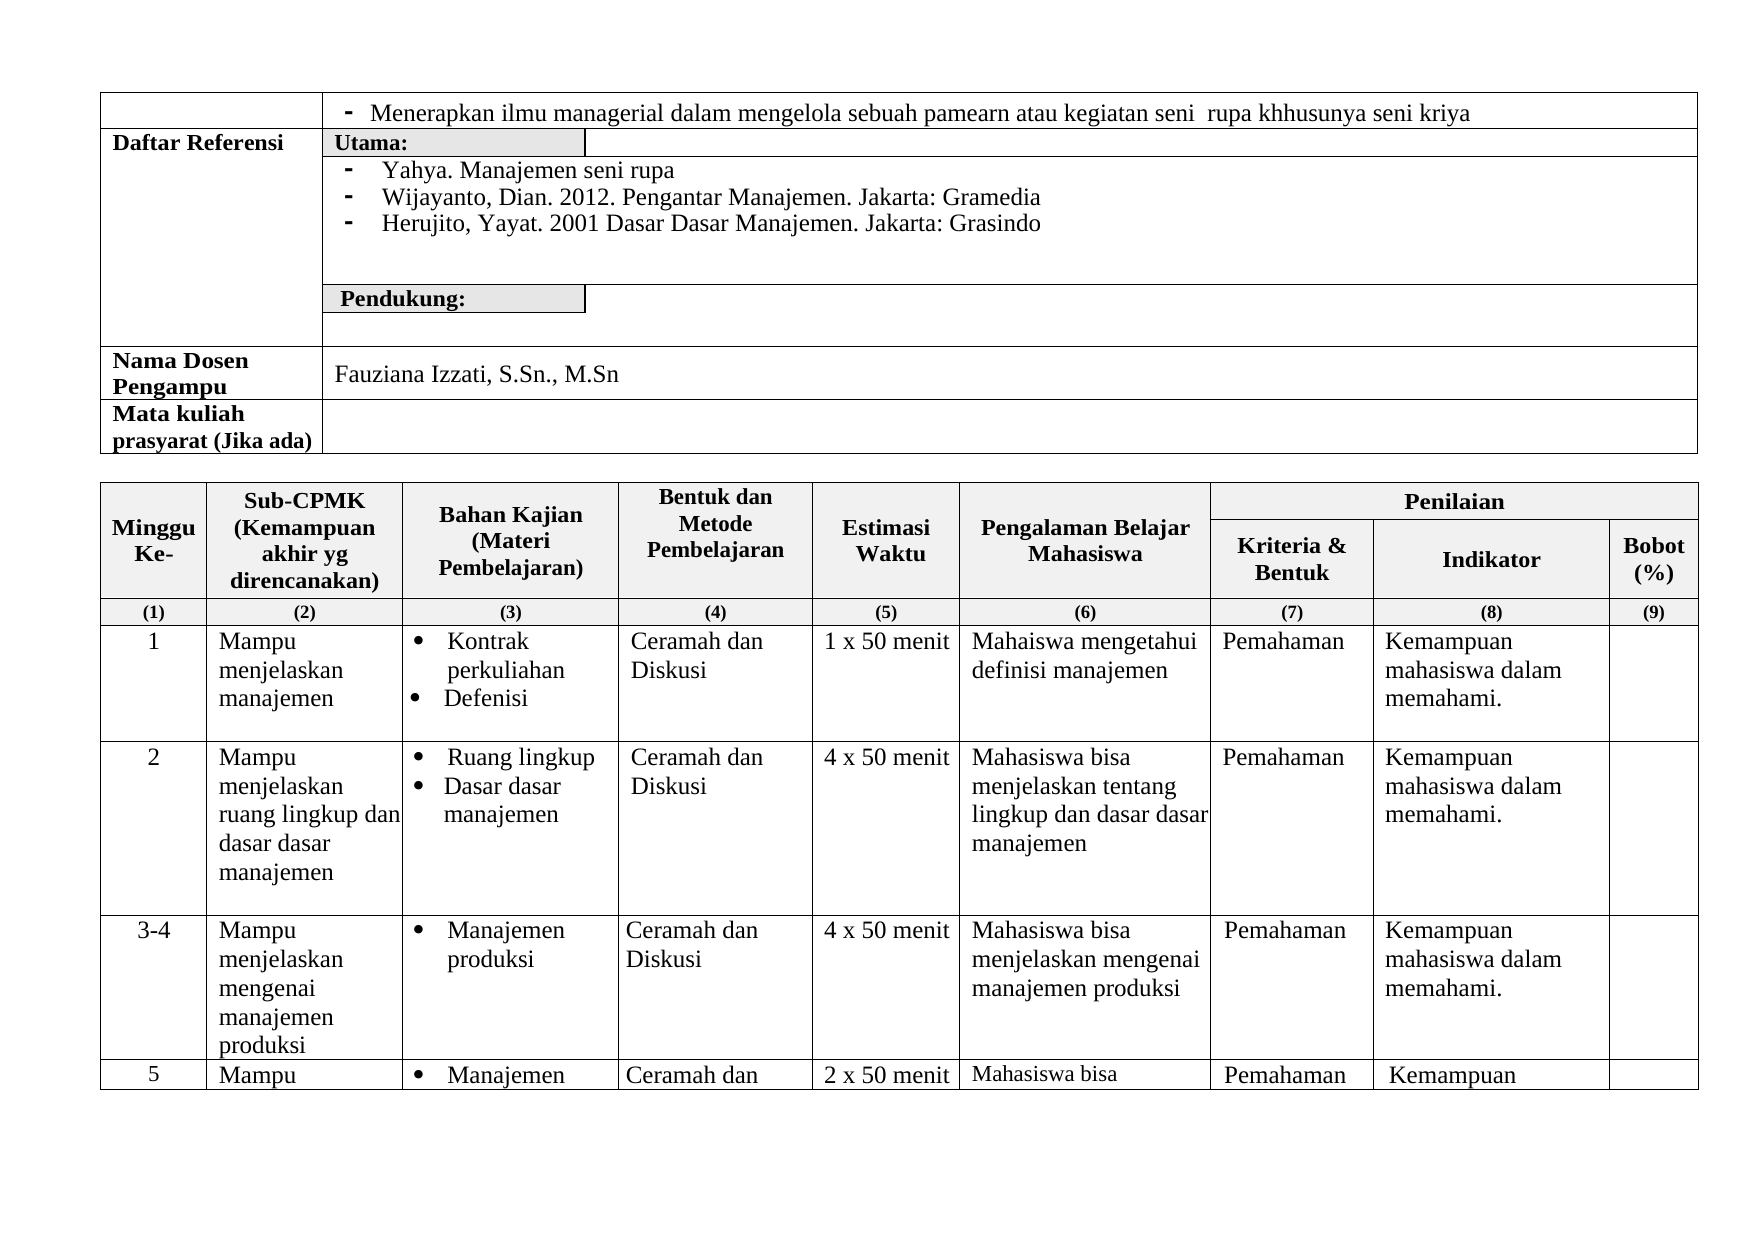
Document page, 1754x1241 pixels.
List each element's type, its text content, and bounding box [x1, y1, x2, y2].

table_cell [1374, 1060, 1609, 1089]
table_cell (8) [1374, 599, 1609, 625]
table_cell Mahasiswa bisa menjelaskan tentang lingkup dan dasar dasar manajemen [960, 742, 1210, 914]
table_cell (1) [101, 599, 206, 625]
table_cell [960, 1060, 1210, 1089]
table_header Bahan Kajian (Materi Pembelajaran) [403, 483, 618, 597]
table_header Sub-CPMK (Kemampuan akhir yg direncanakan) [207, 483, 402, 597]
table_cell Mahasiswa bisa menjelaskan mengenai manajemen produksi [960, 916, 1210, 1059]
table_cell [1610, 626, 1698, 741]
table_cell [586, 129, 1697, 156]
table_cell [323, 312, 1697, 346]
table_cell 1 x 50 menit [813, 626, 959, 741]
table_cell (7) [1211, 599, 1373, 625]
table_cell Fauziana Izzati, S.Sn., M.Sn [323, 347, 1697, 399]
table_cell Manajemen produksi [403, 916, 618, 1059]
table_cell Nama Dosen Pengampu [101, 347, 322, 399]
table_cell Kemampuan mahasiswa dalam memahami. [1374, 626, 1609, 741]
table_cell Kemampuan mahasiswa dalam memahami. [1374, 916, 1609, 1059]
table_cell 2 x 50 menit [813, 1060, 959, 1089]
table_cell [101, 93, 322, 128]
table_header Pengalaman Belajar Mahasiswa [960, 483, 1210, 597]
table_cell 3-4 [101, 916, 206, 1059]
table_header Bentuk dan Metode Pembelajaran [619, 483, 812, 597]
table_cell Mampu menjelaskan ruang lingkup dan dasar dasar manajemen [207, 742, 402, 914]
table_cell 4 x 50 menit [813, 742, 959, 914]
table_cell Kemampuan mahasiswa dalam memahami. [1374, 742, 1609, 914]
table_cell 5 [101, 1060, 206, 1089]
table_cell (3) [403, 599, 618, 625]
table_cell Mahaiswa mengetahui definisi manajemen [960, 626, 1210, 741]
table_cell Pemahaman [1211, 916, 1373, 1059]
table_cell [1610, 916, 1698, 1059]
table_cell Pendukung: [323, 285, 584, 312]
table_cell Ceramah dan Diskusi [619, 626, 812, 741]
table_cell [323, 400, 1697, 453]
table_cell (4) [619, 599, 812, 625]
table_cell [1610, 742, 1698, 914]
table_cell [323, 93, 1697, 128]
table_cell [1610, 1060, 1698, 1089]
table_cell Pemahaman [1211, 742, 1373, 914]
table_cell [207, 1060, 402, 1089]
table_cell Ruang lingkup Dasar dasar manajemen [403, 742, 618, 914]
table_header Minggu Ke- [101, 483, 206, 597]
table_cell Ceramah dan Diskusi [619, 742, 812, 914]
table_cell 4 x 50 menit [813, 916, 959, 1059]
table_cell 2 [101, 742, 206, 914]
table_cell Kriteria & Bentuk [1211, 520, 1373, 597]
table_cell (2) [207, 599, 402, 625]
table_cell [586, 285, 1697, 312]
table_cell (5) [813, 599, 959, 625]
table_cell Utama: [323, 129, 584, 156]
table_cell Mampu menjelaskan mengenai manajemen produksi [207, 916, 402, 1059]
table_cell Bobot (%) [1610, 520, 1698, 597]
table_cell Daftar Referensi [101, 129, 322, 346]
table_cell Pemahaman [1211, 626, 1373, 741]
table_cell Manajemen pemasaran [403, 1060, 618, 1089]
table_cell Mata kuliah prasyarat (Jika ada) [101, 400, 322, 453]
table_header Estimasi Waktu [813, 483, 959, 597]
table_cell (9) [1610, 599, 1698, 625]
table_cell (6) [960, 599, 1210, 625]
table_cell 1 [101, 626, 206, 741]
table_cell Indikator [1374, 520, 1609, 597]
table_cell Ceramah dan Diskusi [619, 1060, 812, 1089]
table_cell Yahya. Manajemen seni rupa Wijayanto, Dian. 2012. Pengantar Manajemen. Jakarta: Gramedia Herujito, Yayat. 2001 Dasar Dasar Manajemen. Jakarta: Grasindo [323, 157, 1697, 284]
table_header Penilaian [1211, 483, 1698, 519]
table_cell Kontrak perkuliahan Defenisi [403, 626, 618, 741]
table_cell Mampu menjelaskan manajemen [207, 626, 402, 741]
table_cell Pemahaman [1211, 1060, 1373, 1089]
table_cell Ceramah dan Diskusi [619, 916, 812, 1059]
